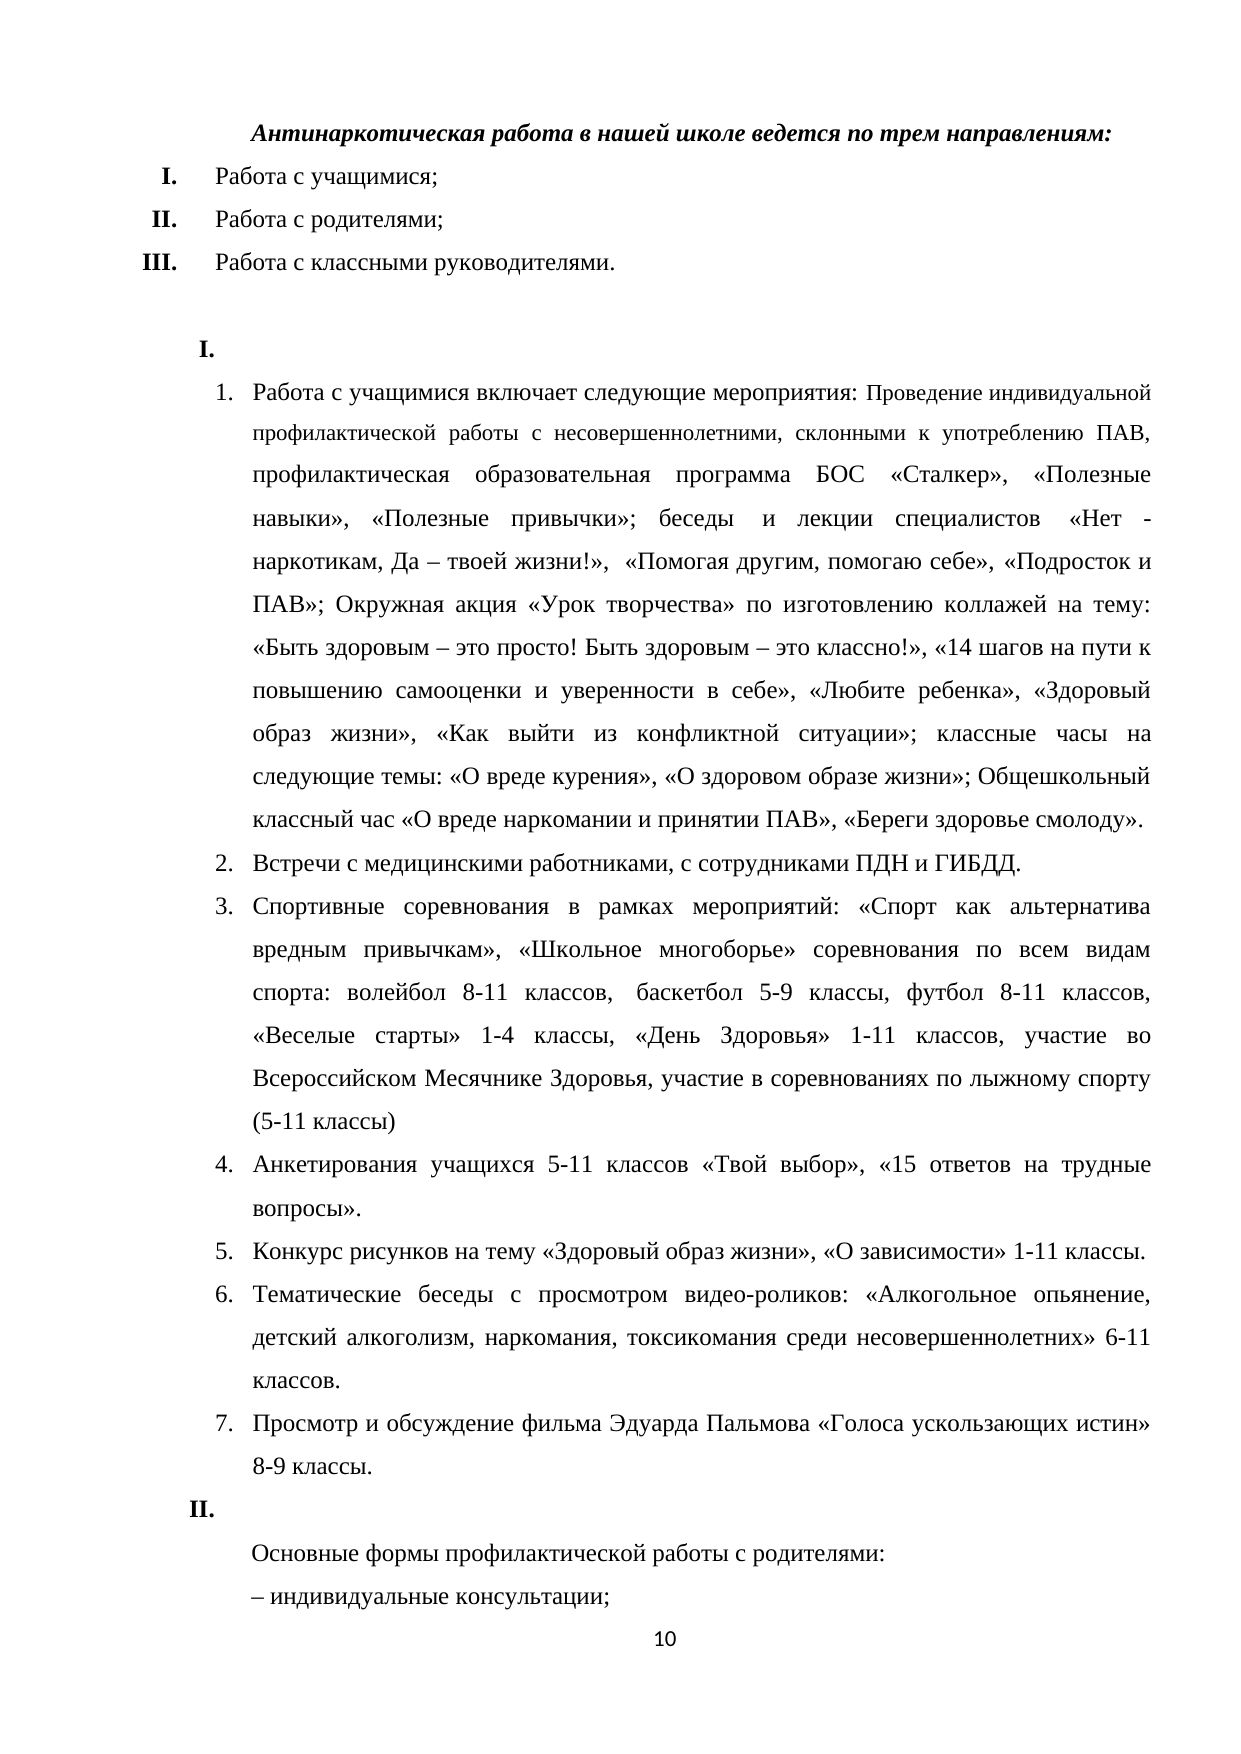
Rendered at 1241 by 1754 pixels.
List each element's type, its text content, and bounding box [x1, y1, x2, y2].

list – индивидуальные консультации; [177, 1581, 1152, 1609]
text Антинаркотическая работа в нашей школе ведется по трем направлениям: [177, 118, 1152, 147]
list Работа с учащимися включает следующие мероприятия: Проведение индивидуальной профилактической работы с несовершеннолетними, склонными к употреблению ПАВ, профилактическая образовательная программа БОС «Сталкер», «Полезные навыки», «Полезные привычки»; беседы и лекции специалистов «Нет - наркотикам, Да – твоей жизни!», «Помогая другим, помогаю себе», «Подросток и ПАВ»; Окружная акция «Урок творчества» по изготовлению коллажей на тему: «Быть здоровым – это просто! Быть здоровым – это классно!», «14 шагов на пути к повышению самооценки и уверенности в себе», «Любите ребенка», «Здоровый образ жизни», «Как выйти из конфликтной ситуации»; классные часы на следующие темы: «О вреде курения», «О здоровом образе жизни»; Общешкольный классный час «О вреде наркомании и принятии ПАВ», «Береги здоровье смолоду». [215, 377, 1152, 833]
list Анкетирования учащихся 5-11 классов «Твой выбор», «15 ответов на трудные вопросы». [215, 1149, 1152, 1221]
list Работа с родителями; [177, 204, 1152, 233]
list Основные формы профилактической работы с родителями: [177, 1538, 1152, 1566]
list Просмотр и обсуждение фильма Эдуарда Пальмова «Голоса ускользающих истин» 8-9 классы. [215, 1408, 1152, 1480]
list Работа с учащимися; [177, 161, 1152, 190]
list Тематические беседы с просмотром видео-роликов: «Алкогольное опьянение, детский алкоголизм, наркомания, токсикомания среди несовершеннолетних» 6-11 классов. [215, 1279, 1152, 1394]
list Конкурс рисунков на тему «Здоровый образ жизни», «О зависимости» 1-11 классы. [215, 1236, 1152, 1264]
list Работа с классными руководителями. [177, 247, 1152, 276]
list Встречи с медицинскими работниками, с сотрудниками ПДН и ГИБДД. [215, 848, 1152, 876]
list Спортивные соревнования в рамках мероприятий: «Спорт как альтернатива вредным привычкам», «Школьное многоборье» соревнования по всем видам спорта: волейбол 8-11 классов, баскетбол 5-9 классы, футбол 8-11 классов, «Веселые старты» 1-4 классы, «День Здоровья» 1-11 классов, участие во Всероссийском Месячнике Здоровья, участие в соревнованиях по лыжному спорту (5-11 классы) [215, 891, 1152, 1135]
